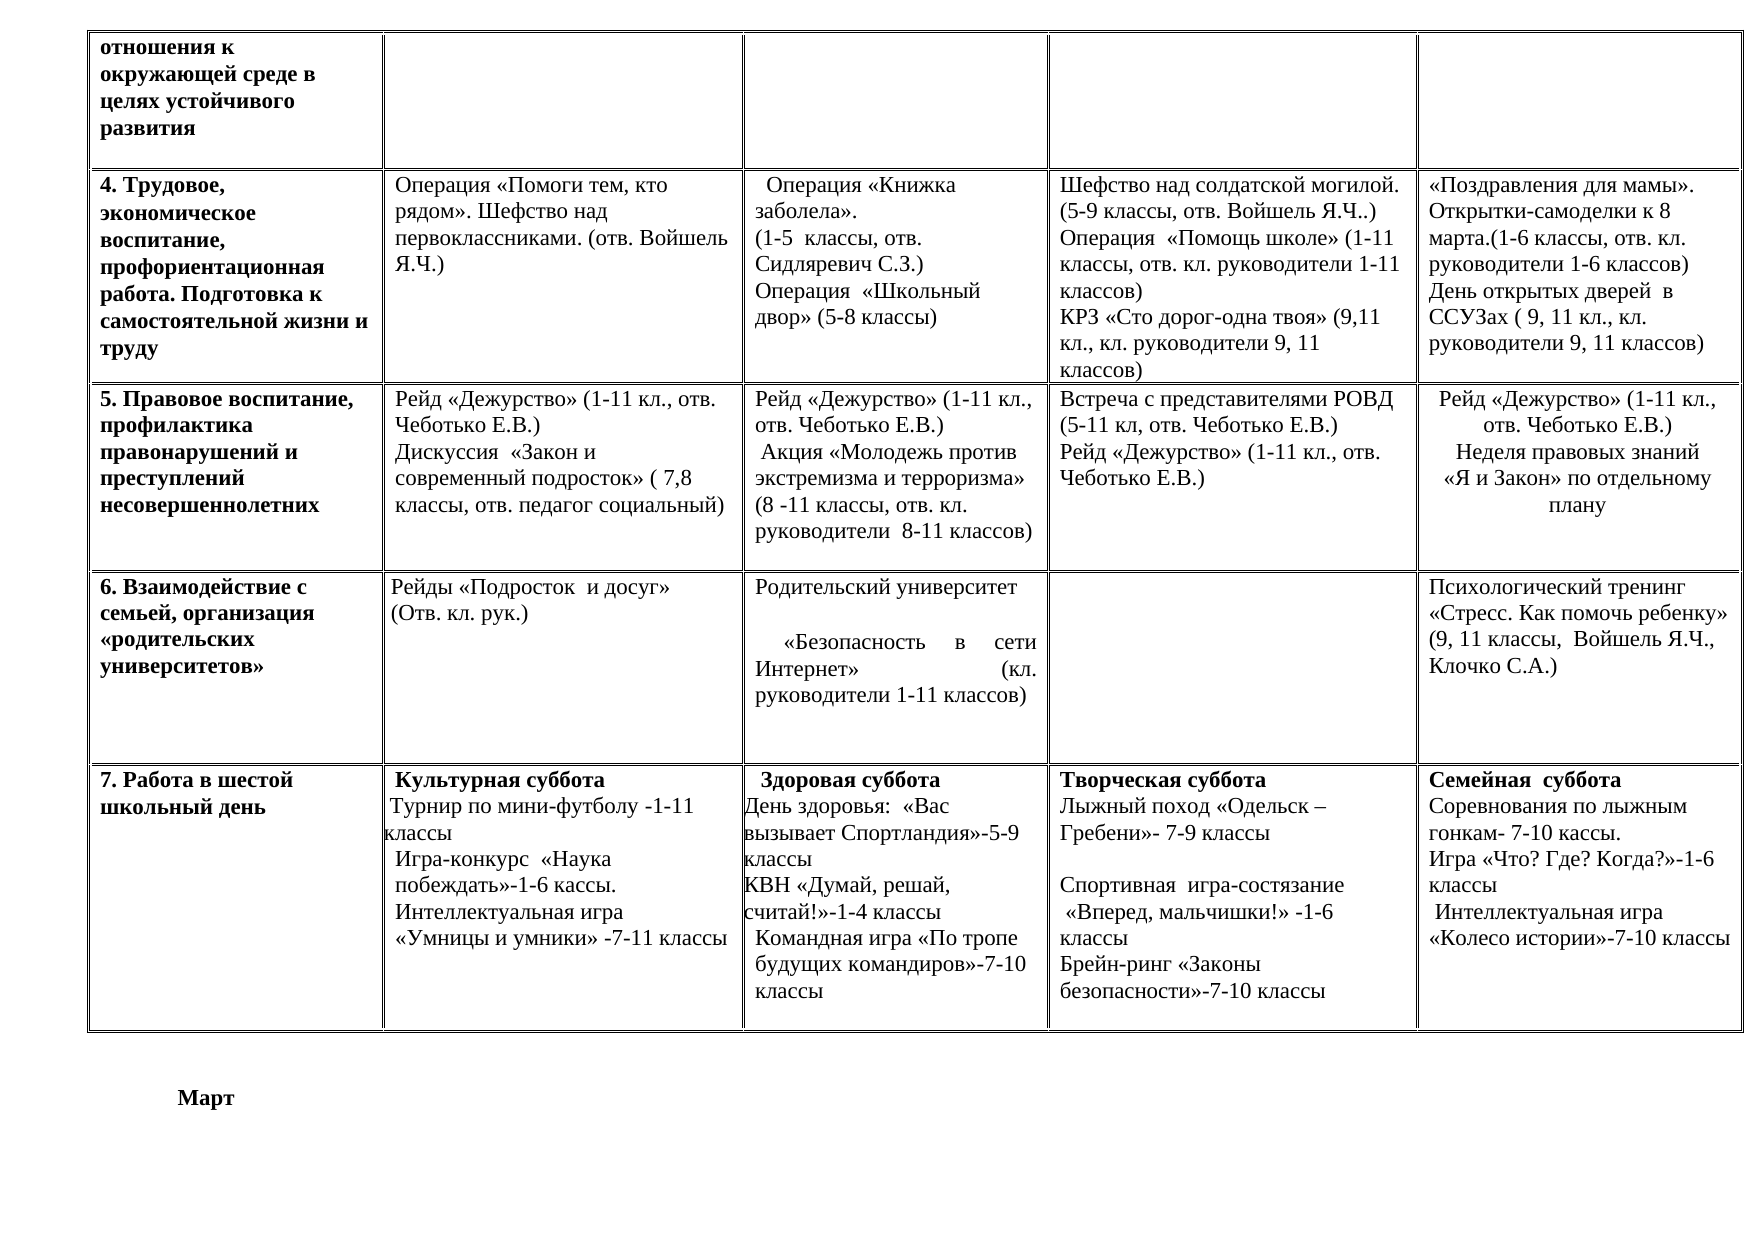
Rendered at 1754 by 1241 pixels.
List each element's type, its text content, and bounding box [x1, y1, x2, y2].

table_cell Рейд «Дежурство» (1-11 кл., отв. Чеботько Е.В.) Акция «Молодежь против экстремизма и терроризма» (8 -11 классы, отв. кл. руководители 8-11 классов) [745, 385, 1047, 570]
table_cell [1417, 33, 1741, 168]
table_cell Встреча с представителями РОВД (5-11 кл, отв. Чеботько Е.В.) Рейд «Дежурство» (1-11 кл., отв. Чеботько Е.В.) [1050, 385, 1416, 570]
table_cell Операция «Помоги тем, кто рядом». Шефство над первоклассниками. (отв. Войшель Я.Ч.) [385, 171, 742, 382]
table_cell Рейд «Дежурство» (1-11 кл., отв. Чеботько Е.В.) Неделя правовых знаний «Я и Закон» по отдельному плану [1417, 382, 1742, 570]
table_cell [1050, 573, 1416, 763]
text Март [177, 1084, 1665, 1110]
table_cell «Поздравления для мамы». Открытки-самоделки к 8 марта.(1-6 классы, отв. кл. руководители 1-6 классов) День открытых дверей в ССУЗах ( 9, 11 кл., кл. руководители 9, 11 классов) [1417, 168, 1742, 382]
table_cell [90, 31, 384, 168]
table_cell Психологический тренинг «Стресс. Как помочь ребенку» (9, 11 классы, Войшель Я.Ч., Клочко С.А.) [1419, 570, 1741, 763]
table_cell [1048, 33, 1417, 168]
table_cell Семейная суббота Соревнования по лыжным гонкам- 7-10 кассы. Игра «Что? Где? Когда?»-1-6 классы Интеллектуальная игра «Колесо истории»-7-10 классы [1417, 763, 1742, 1029]
table_cell Шефство над солдатской могилой. (5-9 классы, отв. Войшель Я.Ч..) Операция «Помощь школе» (1-11 классы, отв. кл. руководители 1-11 классов) КРЗ «Сто дорог-одна твоя» (9,11 кл., кл. руководители 9, 11 классов) [1050, 171, 1416, 382]
table_cell [744, 33, 1048, 168]
table_cell Рейды «Подросток и досуг» (Отв. кл. рук.) [385, 573, 742, 763]
table_cell Рейд «Дежурство» (1-11 кл., отв. Чеботько Е.В.) Дискуссия «Закон и современный подросток» ( 7,8 классы, отв. педагог социальный) [385, 385, 742, 570]
table_cell Родительский университет «Безопасность в сети Интернет» (кл. руководители 1-11 классов) [745, 573, 1047, 763]
table_cell Культурная суббота Турнир по мини-футболу -1-11 классы Игра-конкурс «Наука побеждать»-1-6 кассы. Интеллектуальная игра «Умницы и умники» -7-11 классы [384, 766, 743, 1029]
table_cell Операция «Книжка заболела». (1-5 классы, отв. Сидляревич С.З.) Операция «Школьный двор» (5-8 классы) [745, 171, 1047, 382]
table_cell Творческая суббота Лыжный поход «Одельск –Гребени»- 7-9 классы Спортивная игра-состязание «Вперед, мальчишки!» -1-6 классы Брейн-ринг «Законы безопасности»-7-10 классы [1048, 766, 1417, 1029]
table_cell Здоровая суббота День здоровья: «Вас вызывает Спортландия»-5-9 классы КВН «Думай, решай, считай!»-1-4 классы Командная игра «По тропе будущих командиров»-7-10 классы [744, 766, 1048, 1029]
table_cell [384, 33, 743, 168]
table_cell 7. Работа в шестой школьный день [89, 763, 384, 1029]
table_cell 6. Взаимодействие с семьей, организация «родительских университетов» [90, 570, 382, 763]
table_cell 5. Правовое воспитание, профилактика правонарушений и преступлений несовершеннолетних [89, 382, 384, 570]
table_cell 4. Трудовое, экономическое воспитание, профориентационная работа. Подготовка к самостоятельной жизни и труду [89, 168, 384, 382]
